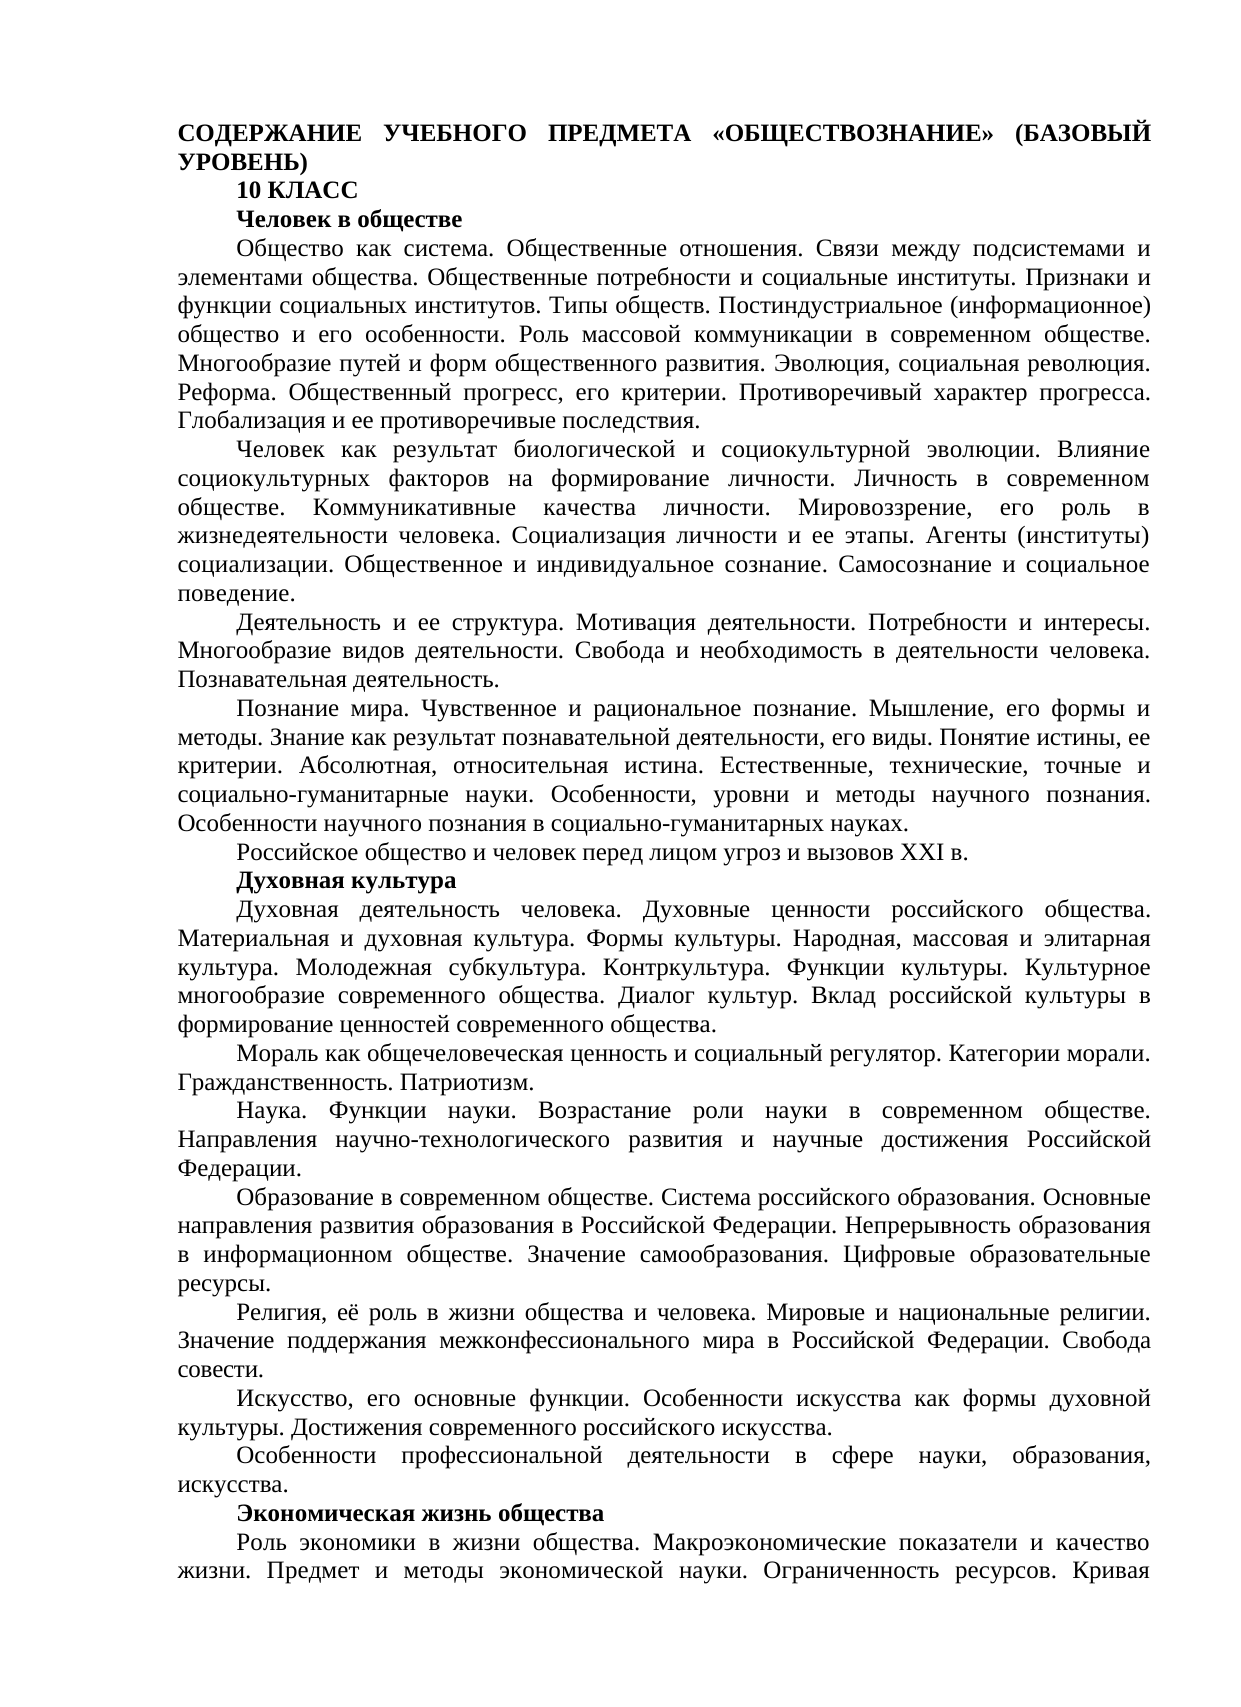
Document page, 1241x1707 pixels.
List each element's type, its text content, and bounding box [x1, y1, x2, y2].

text 10 КЛАСС [177, 176, 1152, 204]
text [177, 1527, 1152, 1584]
text Искусство, его основные функции. Особенности искусства как формы духовной культуры. Достижения современного российского искусства. [177, 1383, 1152, 1441]
text Российское общество и человек перед лицом угроз и вызовов XXI в. [177, 837, 1152, 866]
text Экономическая жизнь общества [177, 1498, 1152, 1527]
text Духовная деятельность человека. Духовные ценности российского общества. Материальная и духовная культура. Формы культуры. Народная, массовая и элитарная культура. Молодежная субкультура. Контркультура. Функции культуры. Культурное многообразие современного общества. Диалог культур. Вклад российской культуры в формирование ценностей современного общества. [177, 894, 1152, 1038]
text СОДЕРЖАНИЕ УЧЕБНОГО ПРЕДМЕТА «ОБЩЕСТВОЗНАНИЕ» (БАЗОВЫЙ УРОВЕНЬ) [177, 118, 1152, 176]
text Познание мира. Чувственное и рациональное познание. Мышление, его формы и методы. Знание как результат познавательной деятельности, его виды. Понятие истины, ее критерии. Абсолютная, относительная истина. Естественные, технические, точные и социально-гуманитарные науки. Особенности, уровни и методы научного познания. Особенности научного познания в социально-гуманитарных науках. [177, 693, 1152, 837]
text Мораль как общечеловеческая ценность и социальный регулятор. Категории морали. Гражданственность. Патриотизм. [177, 1038, 1152, 1096]
text Наука. Функции науки. Возрастание роли науки в современном обществе. Направления научно-технологического развития и научные достижения Российской Федерации. [177, 1096, 1152, 1182]
text Общество как система. Общественные отношения. Связи между подсистемами и элементами общества. Общественные потребности и социальные институты. Признаки и функции социальных институтов. Типы обществ. Постиндустриальное (информационное) общество и его особенности. Роль массовой коммуникации в современном обществе. Многообразие путей и форм общественного развития. Эволюция, социальная революция. Реформа. Общественный прогресс, его критерии. Противоречивый характер прогресса. Глобализация и ее противоречивые последствия. [177, 233, 1152, 434]
text Образование в современном обществе. Система российского образования. Основные направления развития образования в Российской Федерации. Непрерывность образования в информационном обществе. Значение самообразования. Цифровые образовательные ресурсы. [177, 1182, 1152, 1297]
text Религия, её роль в жизни общества и человека. Мировые и национальные религии. Значение поддержания межконфессионального мира в Российской Федерации. Свобода совести. [177, 1297, 1152, 1383]
text Духовная культура [177, 866, 1152, 894]
text Человек в обществе [177, 204, 1152, 233]
text Человек как результат биологической и социокультурной эволюции. Влияние социокультурных факторов на формирование личности. Личность в современном обществе. Коммуникативные качества личности. Мировоззрение, его роль в жизнедеятельности человека. Социализация личности и ее этапы. Агенты (институты) социализации. Общественное и индивидуальное сознание. Самосознание и социальное поведение. [177, 434, 1152, 607]
text Деятельность и ее структура. Мотивация деятельности. Потребности и интересы. Многообразие видов деятельности. Свобода и необходимость в деятельности человека. Познавательная деятельность. [177, 607, 1152, 693]
text Особенности профессиональной деятельности в сфере науки, образования, искусства. [177, 1441, 1152, 1498]
